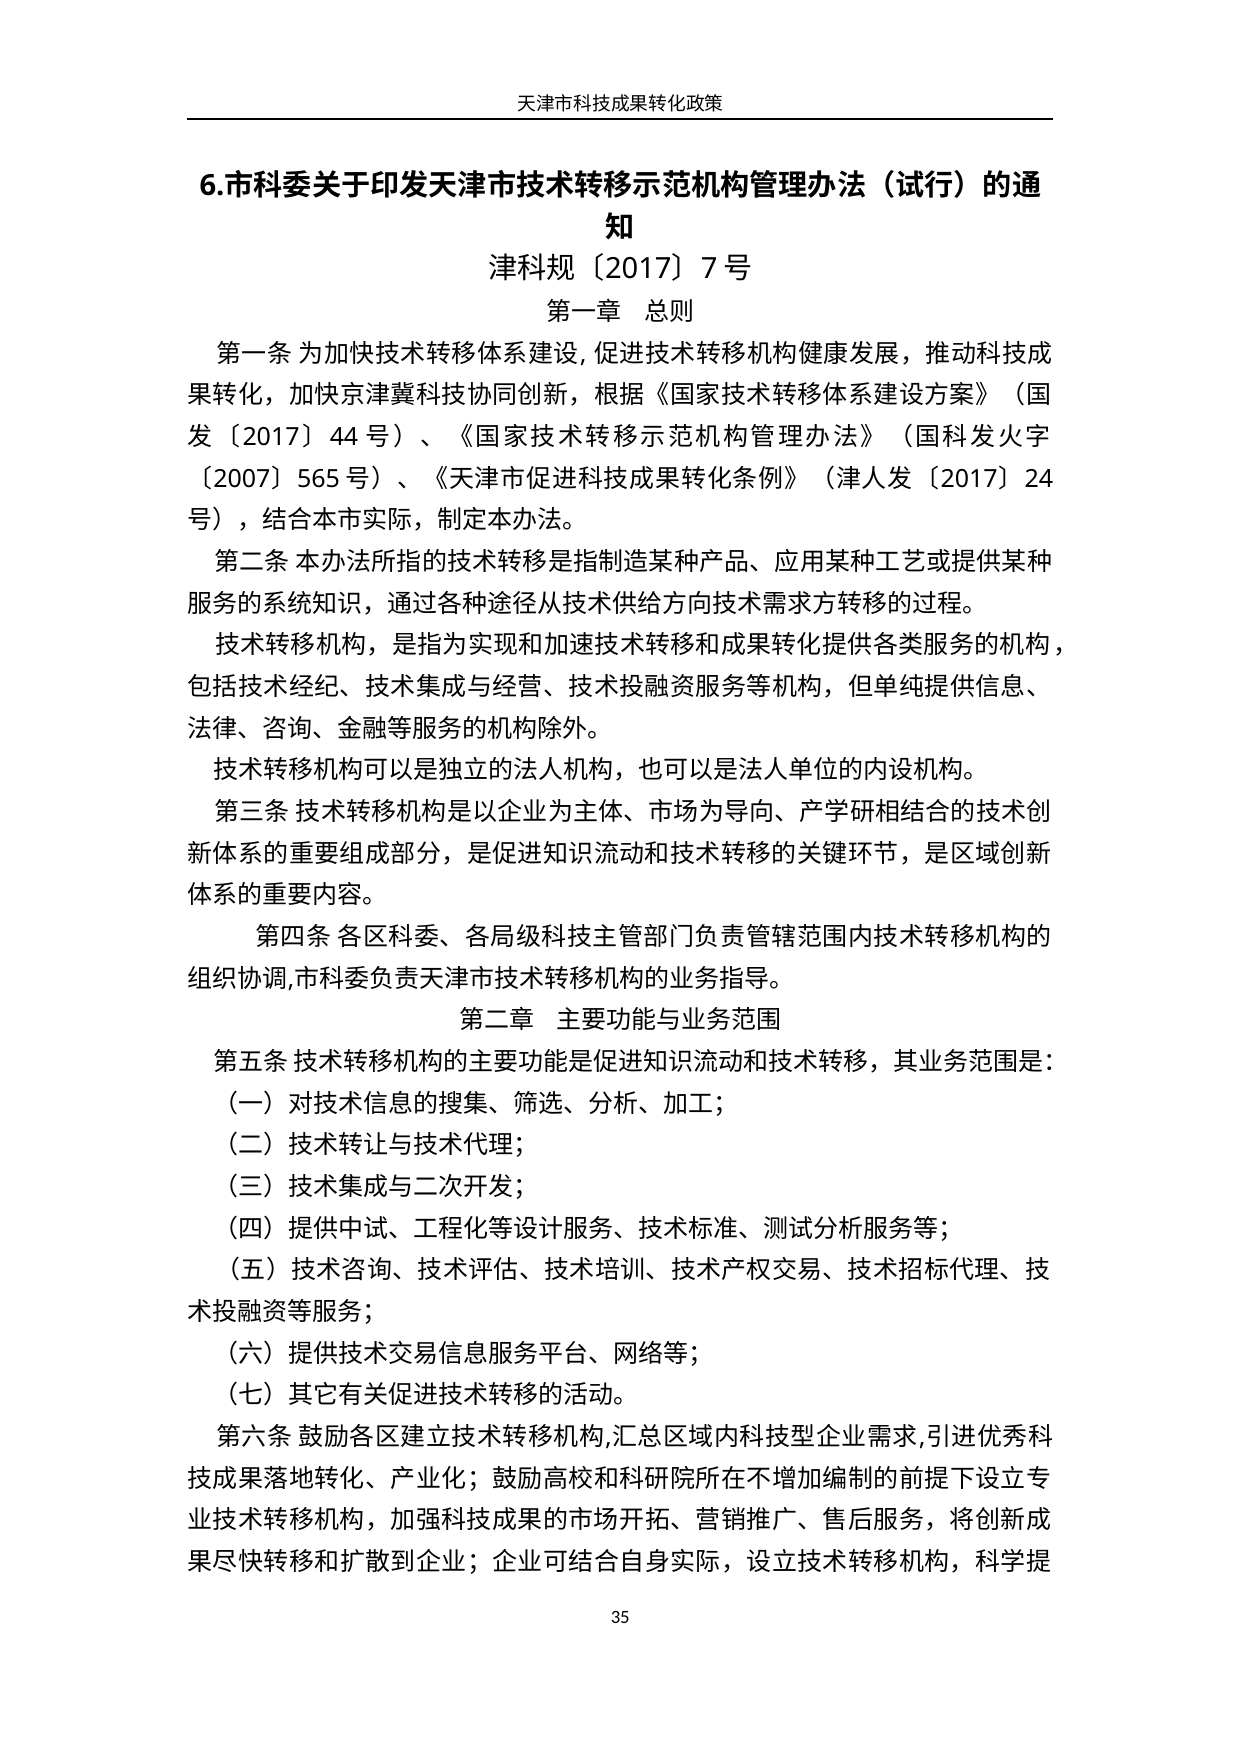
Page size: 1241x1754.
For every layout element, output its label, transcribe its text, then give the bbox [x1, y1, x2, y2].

text 第二条 本办法所指的技术转移是指制造某种产品、应用某种工艺或提供某种服务的系统知识，通过各种途径从技术供给方向技术需求方转移的过程。 [187, 537, 1053, 620]
text （七）其它有关促进技术转移的活动。 [187, 1370, 1053, 1412]
text （六）提供技术交易信息服务平台、网络等； [187, 1329, 1053, 1370]
text （二）技术转让与技术代理； [187, 1120, 1053, 1162]
text 技术转移机构，是指为实现和加速技术转移和成果转化提供各类服务的机构，包括技术经纪、技术集成与经营、技术投融资服务等机构，但单纯提供信息、法律、咨询、金融等服务的机构除外。 [187, 620, 1053, 745]
text 第五条 技术转移机构的主要功能是促进知识流动和技术转移，其业务范围是： [187, 1037, 1053, 1079]
text （三）技术集成与二次开发； [187, 1162, 1053, 1204]
text 第一条 为加快技术转移体系建设, 促进技术转移机构健康发展，推动科技成果转化，加快京津冀科技协同创新，根据《国家技术转移体系建设方案》（国发〔2017〕44号）、《国家技术转移示范机构管理办法》（国科发火字〔2007〕565号）、《天津市促进科技成果转化条例》（津人发〔2017〕24号），结合本市实际，制定本办法。 [187, 329, 1053, 537]
text （五）技术咨询、技术评估、技术培训、技术产权交易、技术招标代理、技术投融资等服务； [187, 1245, 1053, 1329]
text 第二章 主要功能与业务范围 [187, 995, 1053, 1037]
text 津科规〔2017〕7号 [187, 245, 1053, 287]
text （四）提供中试、工程化等设计服务、技术标准、测试分析服务等； [187, 1204, 1053, 1245]
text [187, 1412, 1053, 1579]
subtitle 6.市科委关于印发天津市技术转移示范机构管理办法（试行）的通知 [187, 162, 1053, 245]
text 第四条 各区科委、各局级科技主管部门负责管辖范围内技术转移机构的组织协调,市科委负责天津市技术转移机构的业务指导。 [187, 912, 1053, 995]
text 第一章 总则 [187, 287, 1053, 329]
text 技术转移机构可以是独立的法人机构，也可以是法人单位的内设机构。 [187, 745, 1053, 787]
text （一）对技术信息的搜集、筛选、分析、加工； [187, 1079, 1053, 1120]
text 第三条 技术转移机构是以企业为主体、市场为导向、产学研相结合的技术创新体系的重要组成部分，是促进知识流动和技术转移的关键环节，是区域创新体系的重要内容。 [187, 787, 1053, 912]
